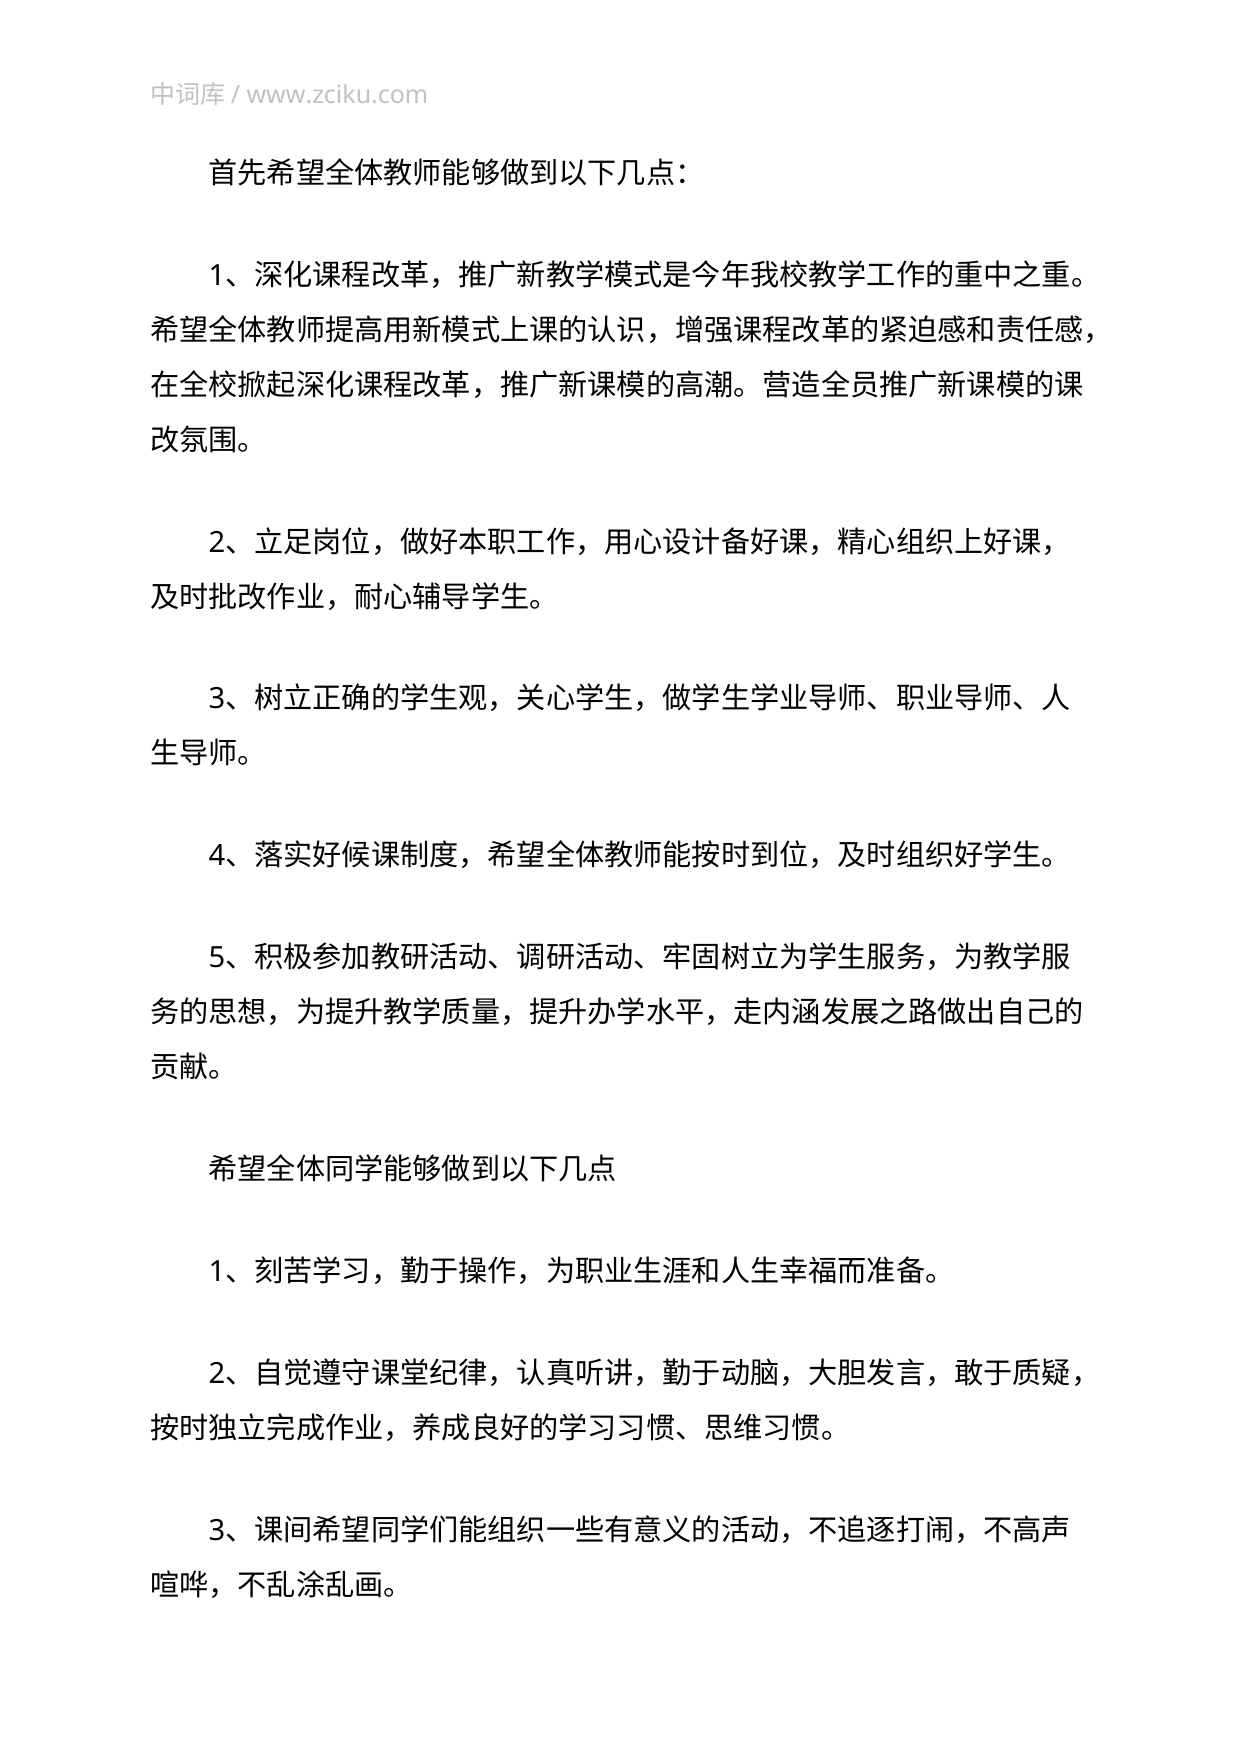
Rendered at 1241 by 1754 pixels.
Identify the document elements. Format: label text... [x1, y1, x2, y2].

text 5、积极参加教研活动、调研活动、牢固树立为学生服务，为教学服务的思想，为提升教学质量，提升办学水平，走内涵发展之路做出自己的贡献。 [150, 934, 1090, 1086]
text 3、树立正确的学生观，关心学生，做学生学业导师、职业导师、人生导师。 [150, 675, 1090, 772]
text 3、课间希望同学们能组织一些有意义的活动，不追逐打闹，不高声喧哗，不乱涂乱画。 [150, 1506, 1090, 1603]
text 4、落实好候课制度，希望全体教师能按时到位，及时组织好学生。 [150, 832, 1090, 874]
text 2、自觉遵守课堂纪律，认真听讲，勤于动脑，大胆发言，敢于质疑，按时独立完成作业，养成良好的学习习惯、思维习惯。 [150, 1349, 1090, 1447]
text 2、立足岗位，做好本职工作，用心设计备好课，精心组织上好课，及时批改作业，耐心辅导学生。 [150, 518, 1090, 616]
text 1、刻苦学习，勤于操作，为职业生涯和人生幸福而准备。 [150, 1247, 1090, 1290]
text 1、深化课程改革，推广新教学模式是今年我校教学工作的重中之重。希望全体教师提高用新模式上课的认识，增强课程改革的紧迫感和责任感，在全校掀起深化课程改革，推广新课模的高潮。营造全员推广新课模的课改氛围。 [150, 252, 1090, 459]
text 首先希望全体教师能够做到以下几点： [150, 150, 1090, 192]
text 希望全体同学能够做到以下几点 [150, 1146, 1090, 1188]
